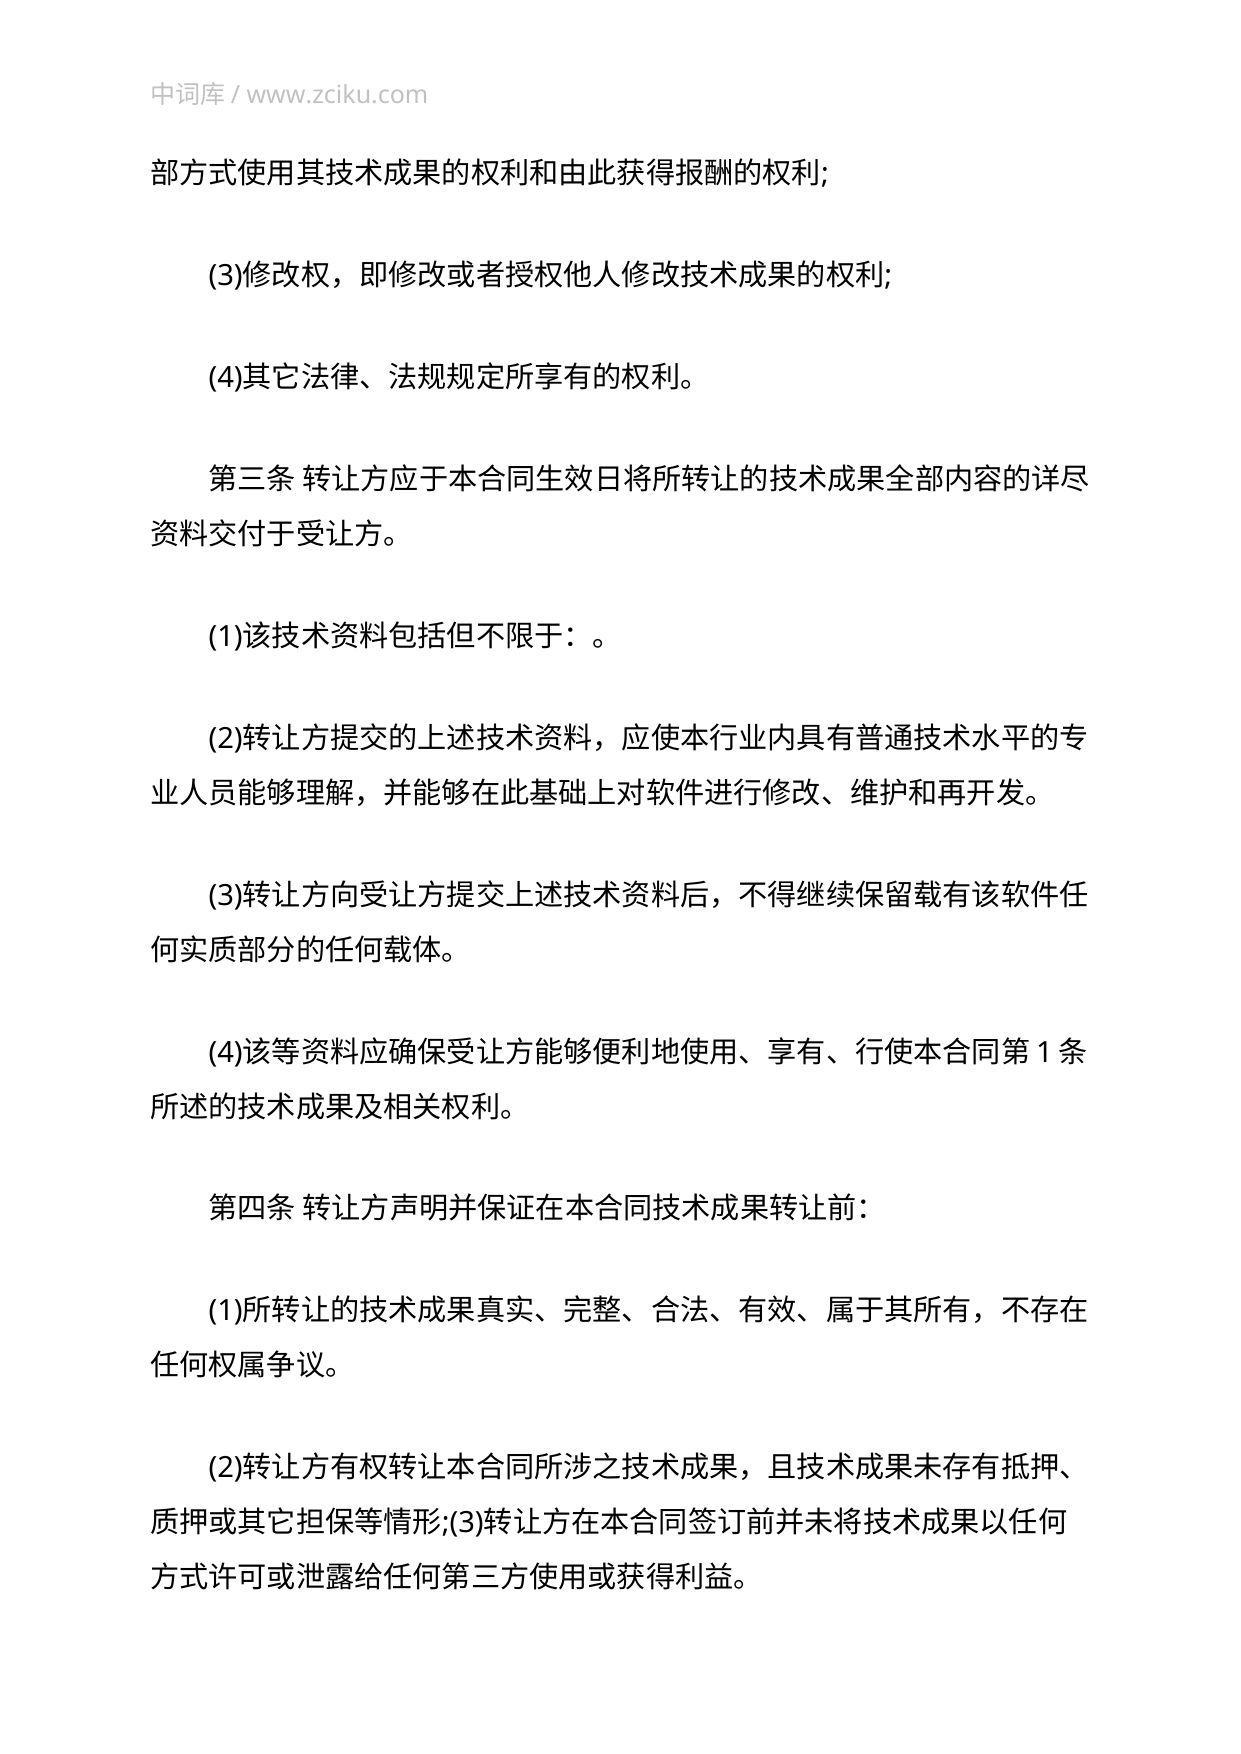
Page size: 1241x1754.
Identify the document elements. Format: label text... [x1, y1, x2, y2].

text (2)转让方提交的上述技术资料，应使本行业内具有普通技术水平的专业人员能够理解，并能够在此基础上对软件进行修改、维护和再开发。 [150, 714, 1090, 812]
text (1)所转让的技术成果真实、完整、合法、有效、属于其所有，不存在任何权属争议。 [150, 1287, 1090, 1384]
text (3)转让方向受让方提交上述技术资料后，不得继续保留载有该软件任何实质部分的任何载体。 [150, 871, 1090, 969]
text (1)该技术资料包括但不限于：。 [150, 613, 1090, 655]
text (2)转让方有权转让本合同所涉之技术成果，且技术成果未存有抵押、质押或其它担保等情形;(3)转让方在本合同签订前并未将技术成果以任何方式许可或泄露给任何第三方使用或获得利益。 [150, 1443, 1090, 1596]
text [150, 150, 1090, 192]
text 第四条 转让方声明并保证在本合同技术成果转让前： [150, 1185, 1090, 1227]
text (4)该等资料应确保受让方能够便利地使用、享有、行使本合同第1条所述的技术成果及相关权利。 [150, 1028, 1090, 1125]
text 第三条 转让方应于本合同生效日将所转让的技术成果全部内容的详尽资料交付于受让方。 [150, 456, 1090, 553]
text (3)修改权，即修改或者授权他人修改技术成果的权利; [150, 252, 1090, 294]
text (4)其它法律、法规规定所享有的权利。 [150, 354, 1090, 396]
